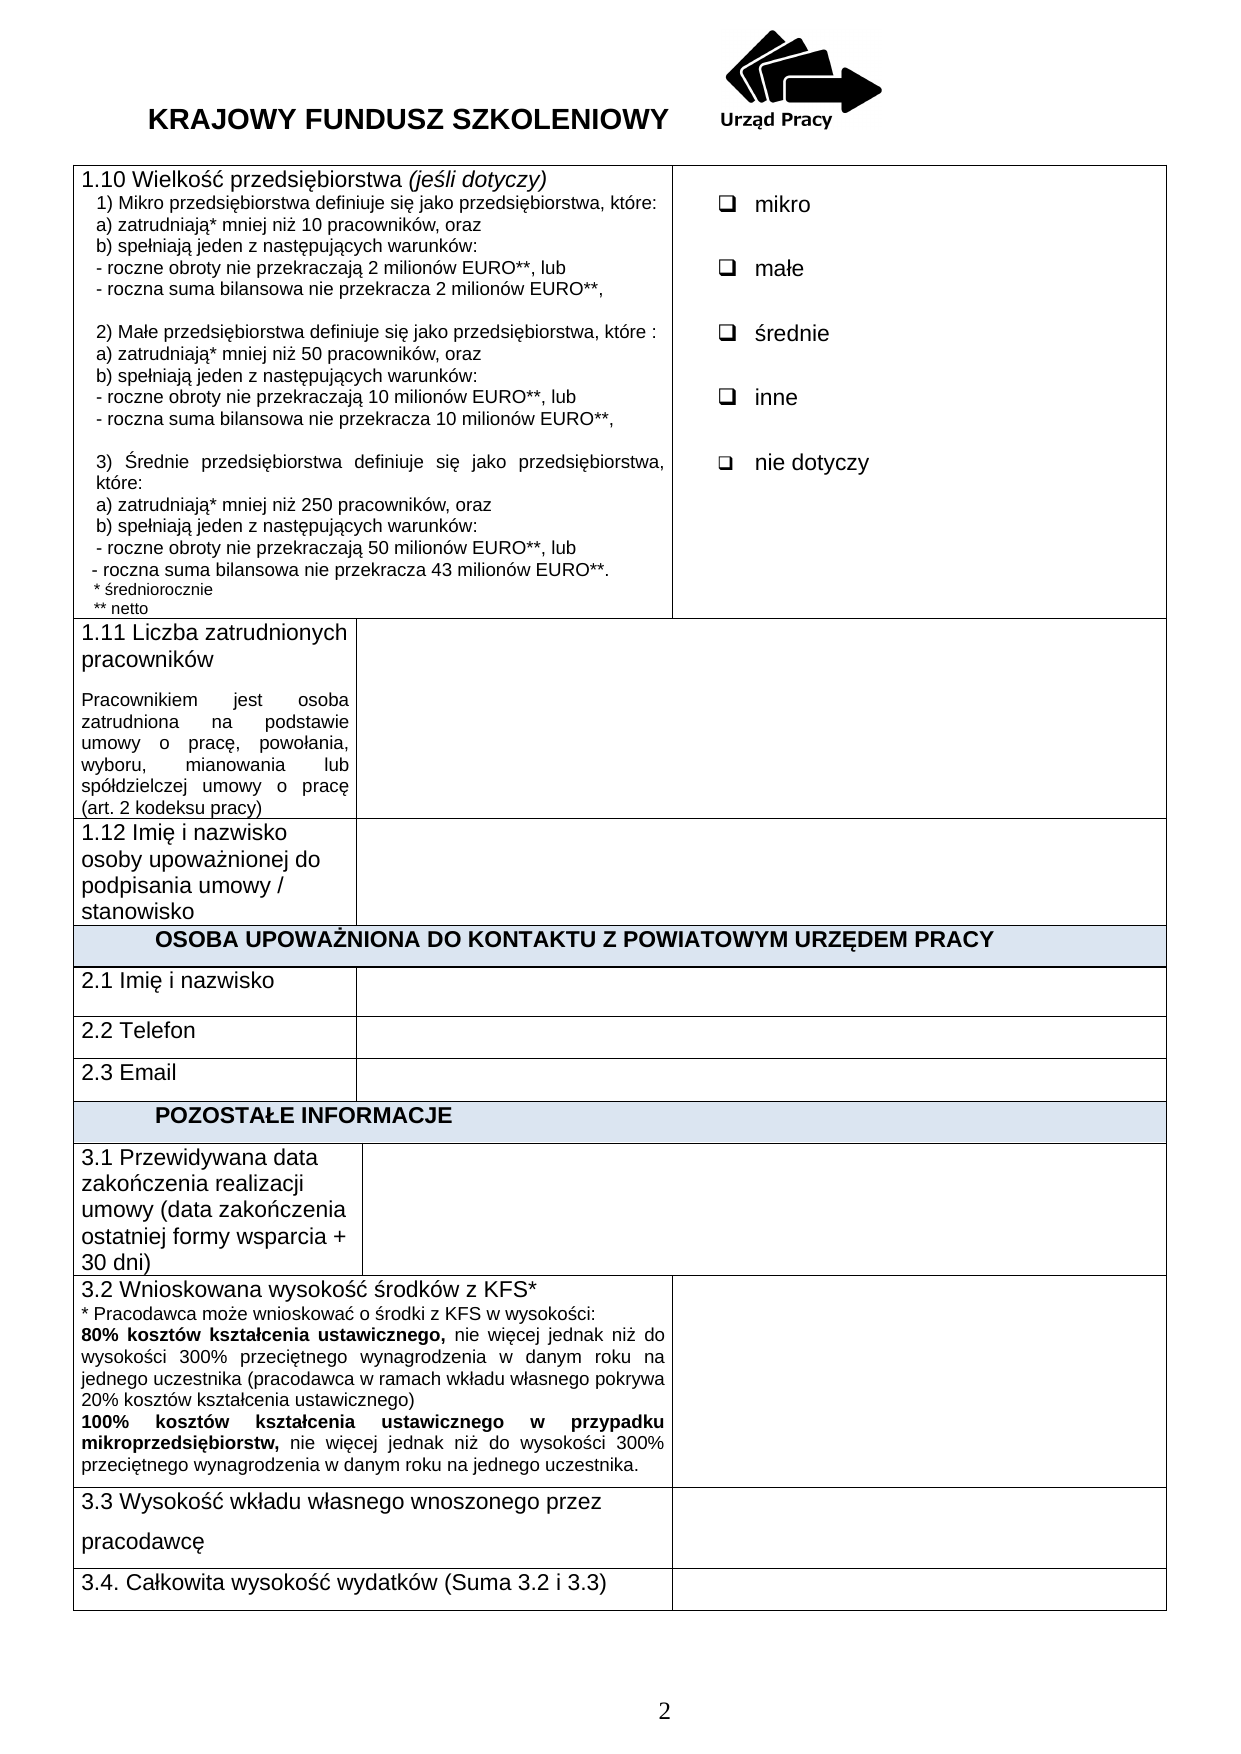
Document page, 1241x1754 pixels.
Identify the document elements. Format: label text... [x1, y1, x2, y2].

table_cell 1.10 Wielkość przedsiębiorstwa (jeśli dotyczy) 1) Mikro przedsiębiorstwa definiuje się jako przedsiębiorstwa, które: a) zatrudniają* mniej niż 10 pracowników, oraz b) spełniają jeden z następujących warunków: - roczne obroty nie przekraczają 2 milionów EURO**, lub - roczna suma bilansowa nie przekracza 2 milionów EURO**, 2) Małe przedsiębiorstwa definiuje się jako przedsiębiorstwa, które : a) zatrudniają* mniej niż 50 pracowników, oraz b) spełniają jeden z następujących warunków: - roczne obroty nie przekraczają 10 milionów EURO**, lub - roczna suma bilansowa nie przekracza 10 milionów EURO**, 3) Średnie przedsiębiorstwa definiuje się jako przedsiębiorstwa, które: a) zatrudniają* mniej niż 250 pracowników, oraz b) spełniają jeden z następujących warunków: - roczne obroty nie przekraczają 50 milionów EURO**, lub - roczna suma bilansowa nie przekracza 43 milionów EURO**. * średniorocznie ** netto [74, 166, 672, 618]
table_cell [673, 1488, 1166, 1568]
table_cell 2.3 Email [74, 1059, 356, 1101]
table_cell 3.2 Wnioskowana wysokość środków z KFS* * Pracodawca może wnioskować o środki z KFS w wysokości: 80% kosztów kształcenia ustawicznego, nie więcej jednak niż do wysokości 300% przeciętnego wynagrodzenia w danym roku na jednego uczestnika (pracodawca w ramach wkładu własnego pokrywa 20% kosztów kształcenia ustawicznego) 100% kosztów kształcenia ustawicznego w przypadku mikroprzedsiębiorstw, nie więcej jednak niż do wysokości 300% przeciętnego wynagrodzenia w danym roku na jednego uczestnika. [74, 1276, 672, 1487]
table_cell [363, 1144, 1166, 1275]
table_cell [673, 1569, 1166, 1610]
table_cell 3.4. Całkowita wysokość wydatków (Suma 3.2 i 3.3) [74, 1569, 672, 1610]
table_cell [357, 1017, 1166, 1058]
table_cell 3.3 Wysokość wkładu własnego wnoszonego przez pracodawcę [74, 1488, 672, 1568]
table_cell [357, 819, 1166, 925]
table_cell POZOSTAŁE INFORMACJE [74, 1102, 1166, 1142]
table_cell 3.1 Przewidywana data zakończenia realizacji umowy (data zakończenia ostatniej formy wsparcia + 30 dni) [74, 1144, 362, 1275]
table_cell [357, 619, 1166, 818]
table_cell 1.11 Liczba zatrudnionych pracowników Pracownikiem jest osoba zatrudniona na podstawie umowy o pracę, powołania, wyboru, mianowania lub spółdzielczej umowy o pracę (art. 2 kodeksu pracy) [74, 619, 356, 818]
table_cell mikro małe średnie inne nie dotyczy [673, 166, 1166, 618]
table_cell [357, 968, 1166, 1016]
table_cell 1.12 Imię i nazwisko osoby upoważnionej do podpisania umowy / stanowisko [74, 819, 356, 925]
table_cell OSOBA UPOWAŻNIONA DO KONTAKTU Z POWIATOWYM URZĘDEM PRACY [74, 926, 1166, 966]
table_cell 2.1 Imię i nazwisko [74, 968, 356, 1016]
table_cell [357, 1059, 1166, 1101]
table_cell [673, 1276, 1166, 1487]
picture [721, 29, 883, 130]
table_cell 2.2 Telefon [74, 1017, 356, 1058]
